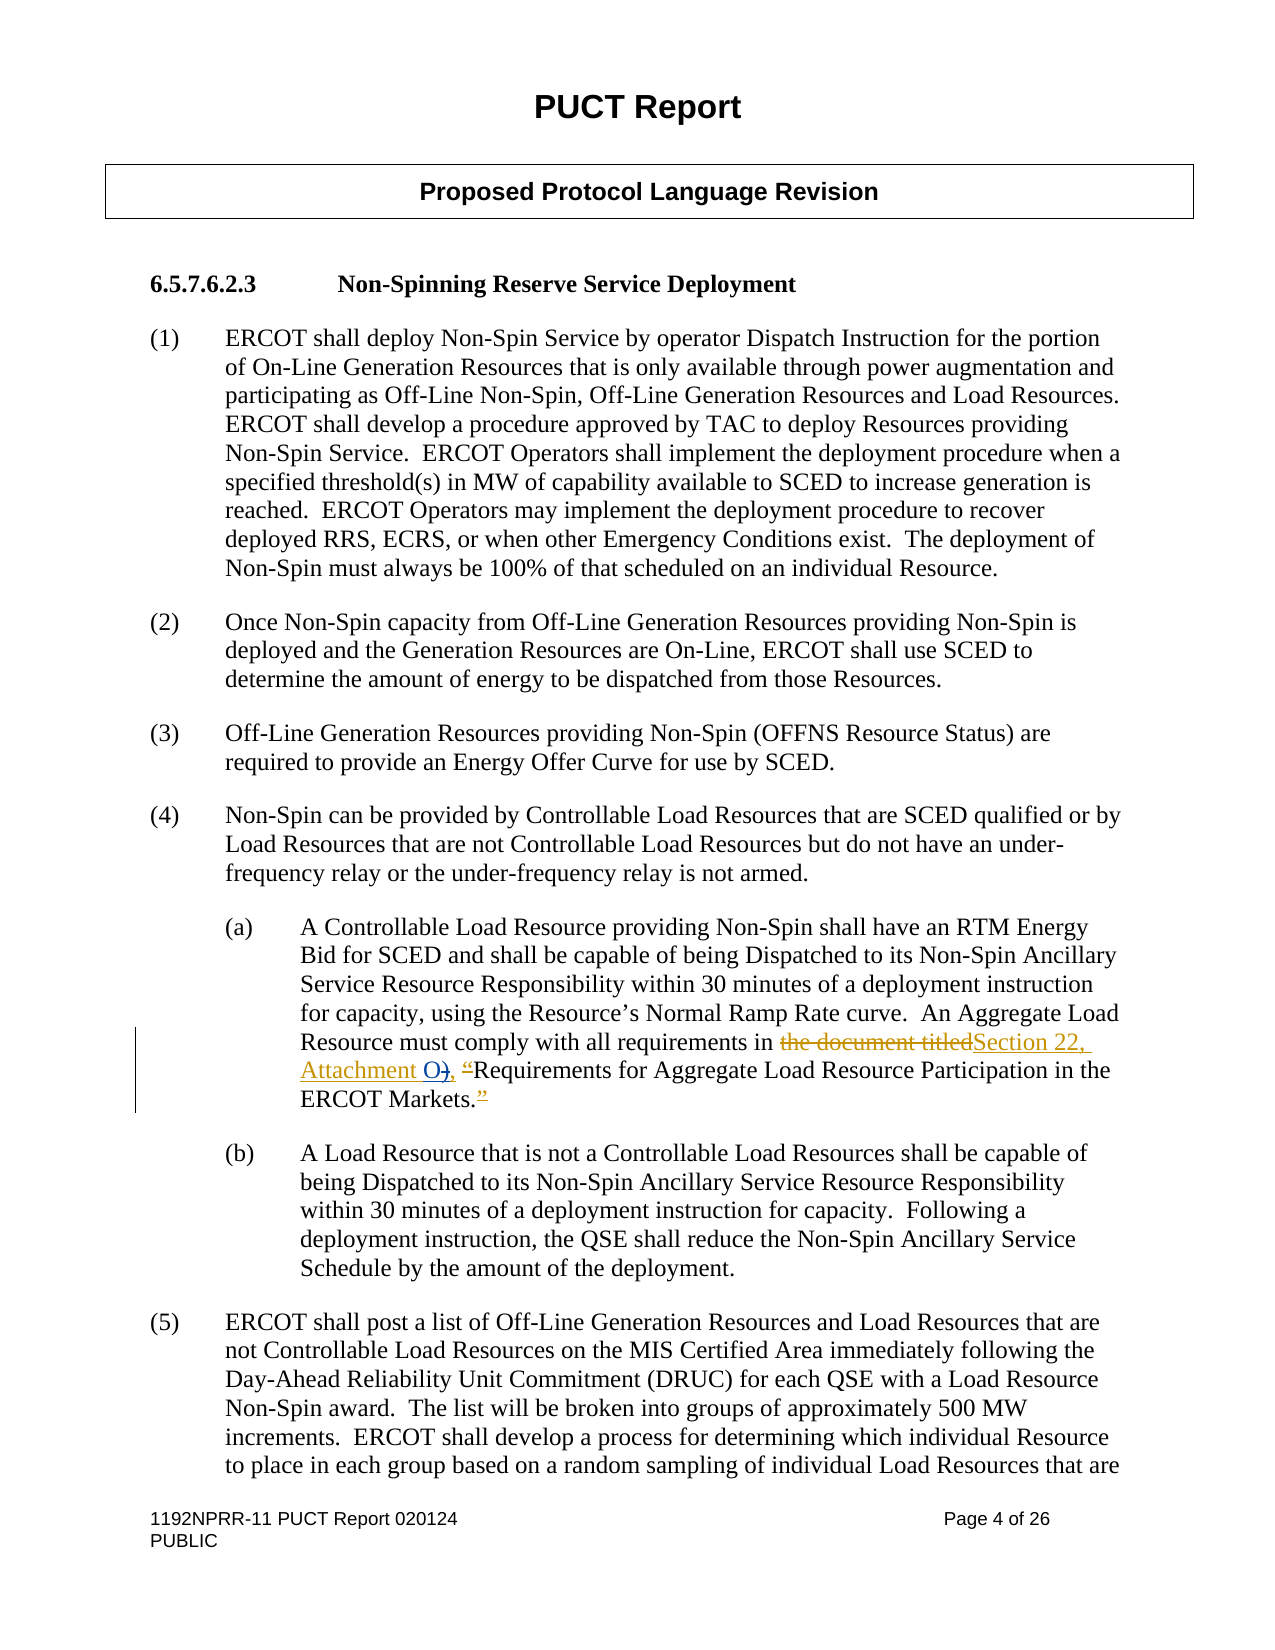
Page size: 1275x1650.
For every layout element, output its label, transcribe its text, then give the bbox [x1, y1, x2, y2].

text (a) A Controllable Load Resource providing Non-Spin shall have an RTM Energy Bid for SCED and shall be capable of being Dispatched to its Non-Spin Ancillary Service Resource Responsibility within 30 minutes of a deployment instruction for capacity, using the Resource’s Normal Ramp Rate curve. An Aggregate Load Resource must comply with all requirements in Requirements for Aggregate Load Resource Participation in the ERCOT Markets. [225, 912, 1125, 1113]
text (1) ERCOT shall deploy Non-Spin Service by operator Dispatch Instruction for the portion of On-Line Generation Resources that is only available through power augmentation and participating as Off-Line Non-Spin, Off-Line Generation Resources and Load Resources. ERCOT shall develop a procedure approved by TAC to deploy Resources providing Non-Spin Service. ERCOT Operators shall implement the deployment procedure when a specified threshold(s) in MW of capability available to SCED to increase generation is reached. ERCOT Operators may implement the deployment procedure to recover deployed RRS, ECRS, or when other Emergency Conditions exist. The deployment of Non-Spin must always be 100% of that scheduled on an individual Resource. [150, 323, 1125, 582]
text (3) Off-Line Generation Resources providing Non-Spin (OFFNS Resource Status) are required to provide an Energy Offer Curve for use by SCED. [150, 718, 1125, 776]
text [150, 1307, 1125, 1479]
text (b) A Load Resource that is not a Controllable Load Resources shall be capable of being Dispatched to its Non-Spin Ancillary Service Resource Responsibility within 30 minutes of a deployment instruction for capacity. Following a deployment instruction, the QSE shall reduce the Non-Spin Ancillary Service Schedule by the amount of the deployment. [225, 1138, 1125, 1282]
text 6.5.7.6.2.3 Non-Spinning Reserve Service Deployment [150, 269, 1125, 298]
text (2) Once Non-Spin capacity from Off-Line Generation Resources providing Non-Spin is deployed and the Generation Resources are On-Line, ERCOT shall use SCED to determine the amount of energy to be dispatched from those Resources. [150, 607, 1125, 693]
table_header Proposed Protocol Language Revision [106, 165, 1193, 218]
text (4) Non-Spin can be provided by Controllable Load Resources that are SCED qualified or by Load Resources that are not Controllable Load Resources but do not have an under-frequency relay or the under-frequency relay is not armed. [150, 801, 1125, 887]
